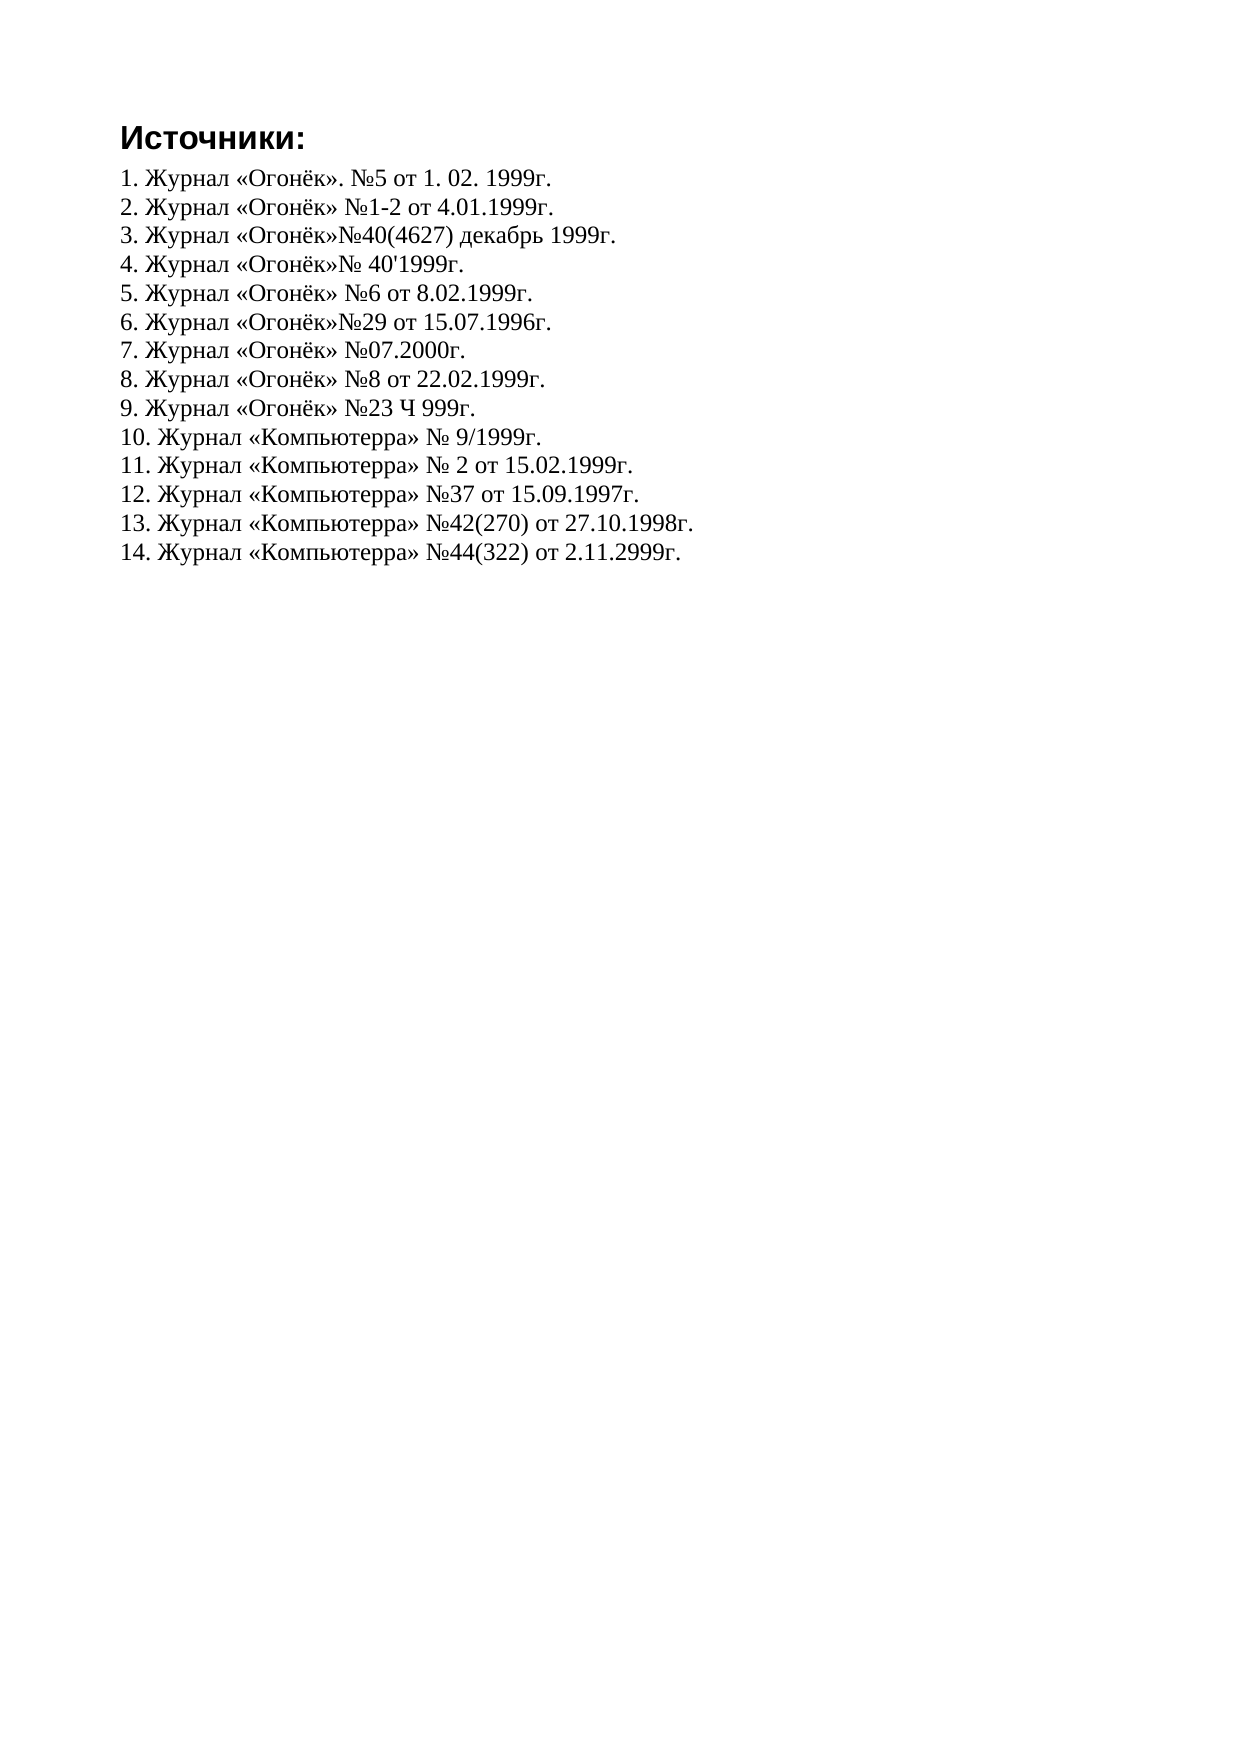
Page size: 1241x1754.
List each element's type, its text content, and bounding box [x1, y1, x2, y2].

text 7. Журнал «Огонёк» №07.2000г. [120, 335, 1120, 364]
text 6. Журнал «Огонёк»№29 от 15.07.1996г. [120, 307, 1120, 335]
text 9. Журнал «Огонёк» №23 Ч 999г. [120, 393, 1120, 422]
text 11. Журнал «Компьютерра» № 2 от 15.02.1999г. [120, 450, 1120, 479]
text 1. Журнал «Огонёк». №5 от 1. 02. 1999г. [120, 163, 1120, 192]
text 13. Журнал «Компьютерра» №42(270) от 27.10.1998г. [120, 508, 1120, 537]
text 2. Журнал «Огонёк» №1-2 от 4.01.1999г. [120, 192, 1120, 220]
text 10. Журнал «Компьютерра» № 9/1999г. [120, 422, 1120, 450]
text 5. Журнал «Огонёк» №6 от 8.02.1999г. [120, 278, 1120, 307]
text 4. Журнал «Огонёк»№ 40'1999г. [120, 249, 1120, 278]
text 3. Журнал «Огонёк»№40(4627) декабрь 1999г. [120, 220, 1120, 249]
text 8. Журнал «Огонёк» №8 от 22.02.1999г. [120, 364, 1120, 393]
text 12. Журнал «Компьютерра» №37 от 15.09.1997г. [120, 479, 1120, 508]
subtitle Источники: [120, 118, 1120, 157]
text 14. Журнал «Компьютерра» №44(322) от 2.11.2999г. [120, 537, 1120, 565]
